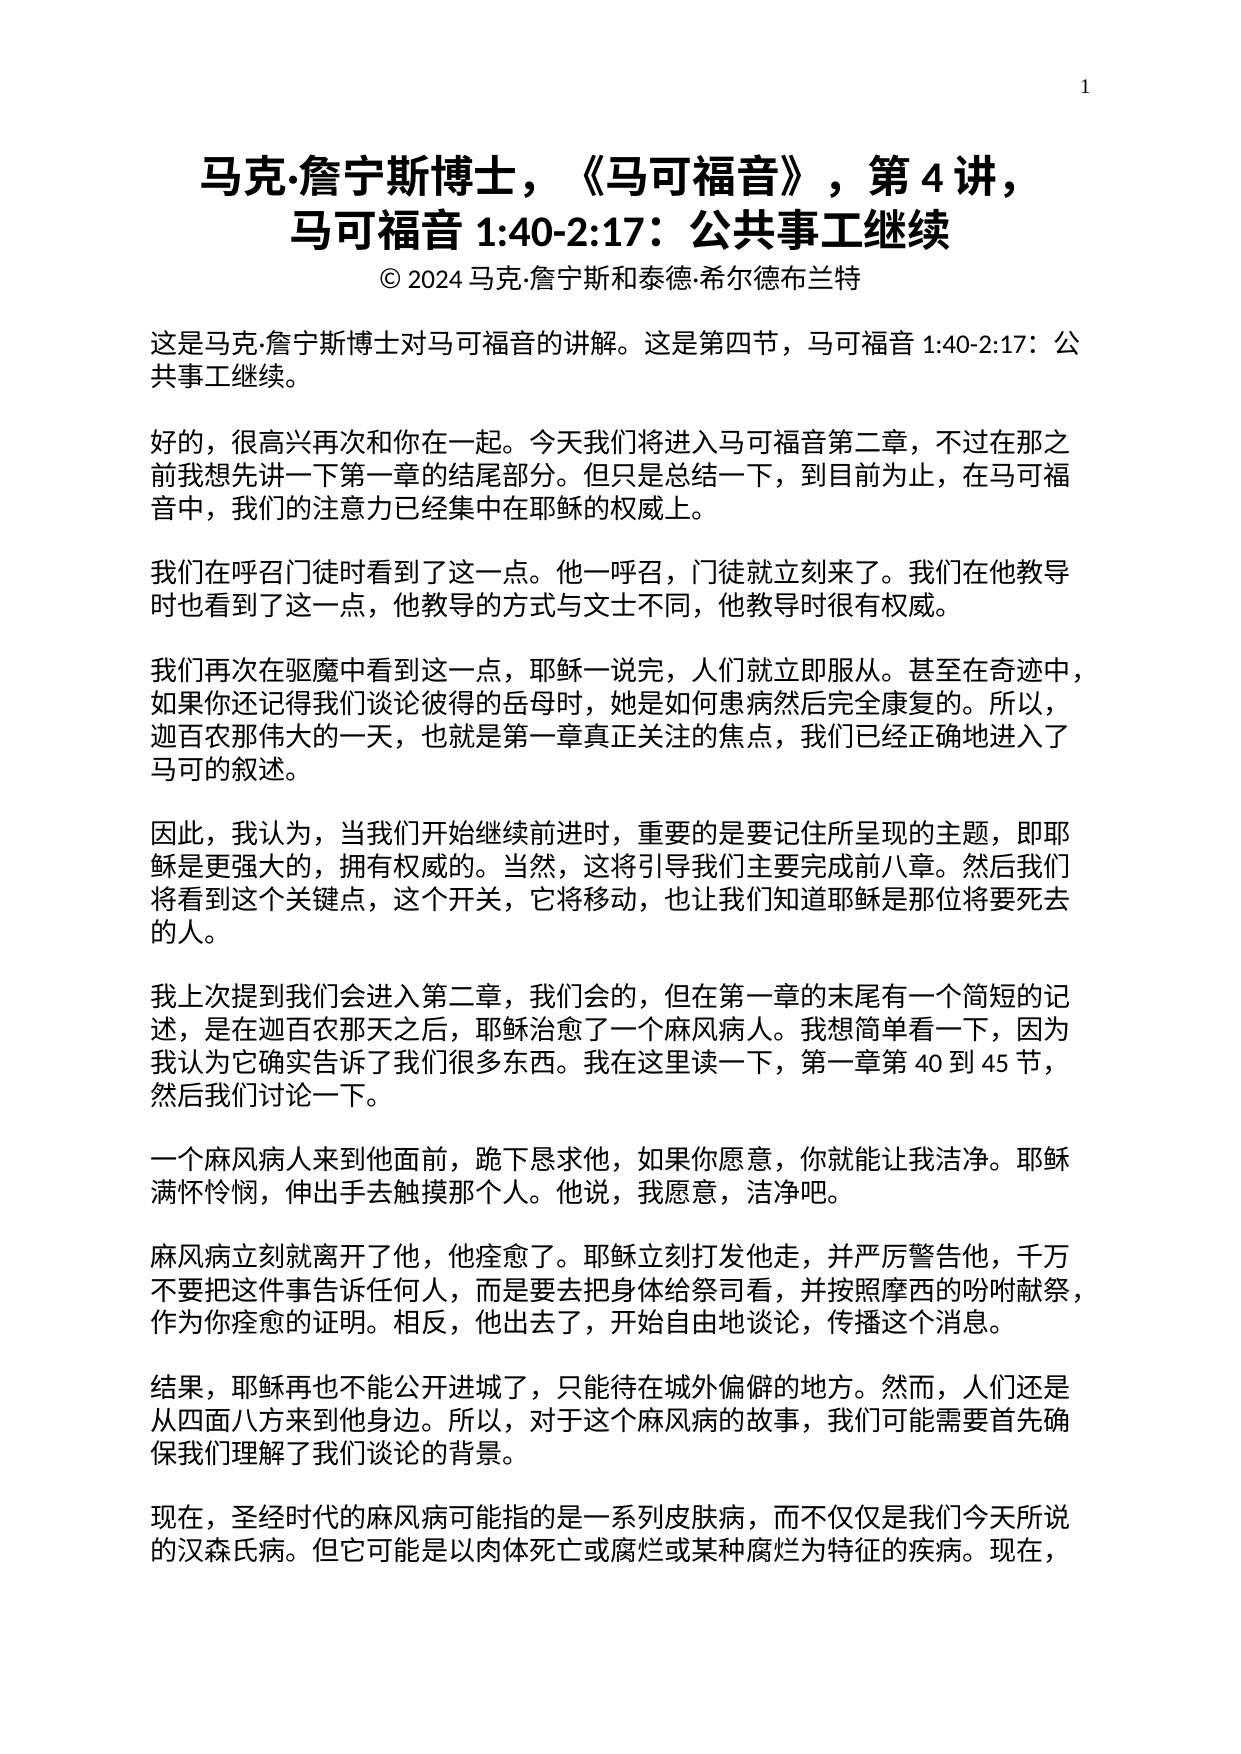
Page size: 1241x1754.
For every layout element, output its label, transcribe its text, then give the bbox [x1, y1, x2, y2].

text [150, 1501, 1090, 1567]
text 我们再次在驱魔中看到这一点，耶稣一说完，人们就立即服从。甚至在奇迹中，如果你还记得我们谈论彼得的岳母时，她是如何患病然后完全康复的。所以，迦百农那伟大的一天，也就是第一章真正关注的焦点，我们已经正确地进入了马可的叙述。 [150, 654, 1090, 786]
text 因此，我认为，当我们开始继续前进时，重要的是要记住所呈现的主题，即耶稣是更强大的，拥有权威的。当然，这将引导我们主要完成前八章。然后我们将看到这个关键点，这个开关，它将移动，也让我们知道耶稣是那位将要死去的人。 [150, 817, 1090, 949]
text 马克·詹宁斯博士，《马可福音》，第 4 讲， 马可福音 1:40-2:17：公共事工继续 [150, 150, 1090, 257]
text 一个麻风病人来到他面前，跪下恳求他，如果你愿意，你就能让我洁净。耶稣满怀怜悯，伸出手去触摸那个人。他说，我愿意，洁净吧。 [150, 1143, 1090, 1209]
text 这是马克·詹宁斯博士对马可福音的讲解。这是第四节，马可福音 1:40-2:17：公共事工继续。 好的，很高兴再次和你在一起。今天我们将进入马可福音第二章，不过在那之前我想先讲一下第一章的结尾部分。但只是总结一下，到目前为止，在马可福音中，我们的注意力已经集中在耶稣的权威上。 [150, 327, 1090, 525]
text 结果，耶稣再也不能公开进城了，只能待在城外偏僻的地方。然而，人们还是从四面八方来到他身边。所以，对于这个麻风病的故事，我们可能需要首先确保我们理解了我们谈论的背景。 [150, 1371, 1090, 1470]
text 麻风病立刻就离开了他，他痊愈了。耶稣立刻打发他走，并严厉警告他，千万不要把这件事告诉任何人，而是要去把身体给祭司看，并按照摩西的吩咐献祭，作为你痊愈的证明。相反，他出去了，开始自由地谈论，传播这个消息。 [150, 1241, 1090, 1340]
text 我们在呼召门徒时看到了这一点。他一呼召，门徒就立刻来了。我们在他教导时也看到了这一点，他教导的方式与文士不同，他教导时很有权威。 [150, 557, 1090, 623]
text 我上次提到我们会进入第二章，我们会的，但在第一章的末尾有一个简短的记述，是在迦百农那天之后，耶稣治愈了一个麻风病人。我想简单看一下，因为我认为它确实告诉了我们很多东西。我在这里读一下，第一章第 40 到 45 节，然后我们讨论一下。 [150, 980, 1090, 1112]
text © 2024 马克·詹宁斯和泰德·希尔德布兰特 [150, 257, 1090, 296]
